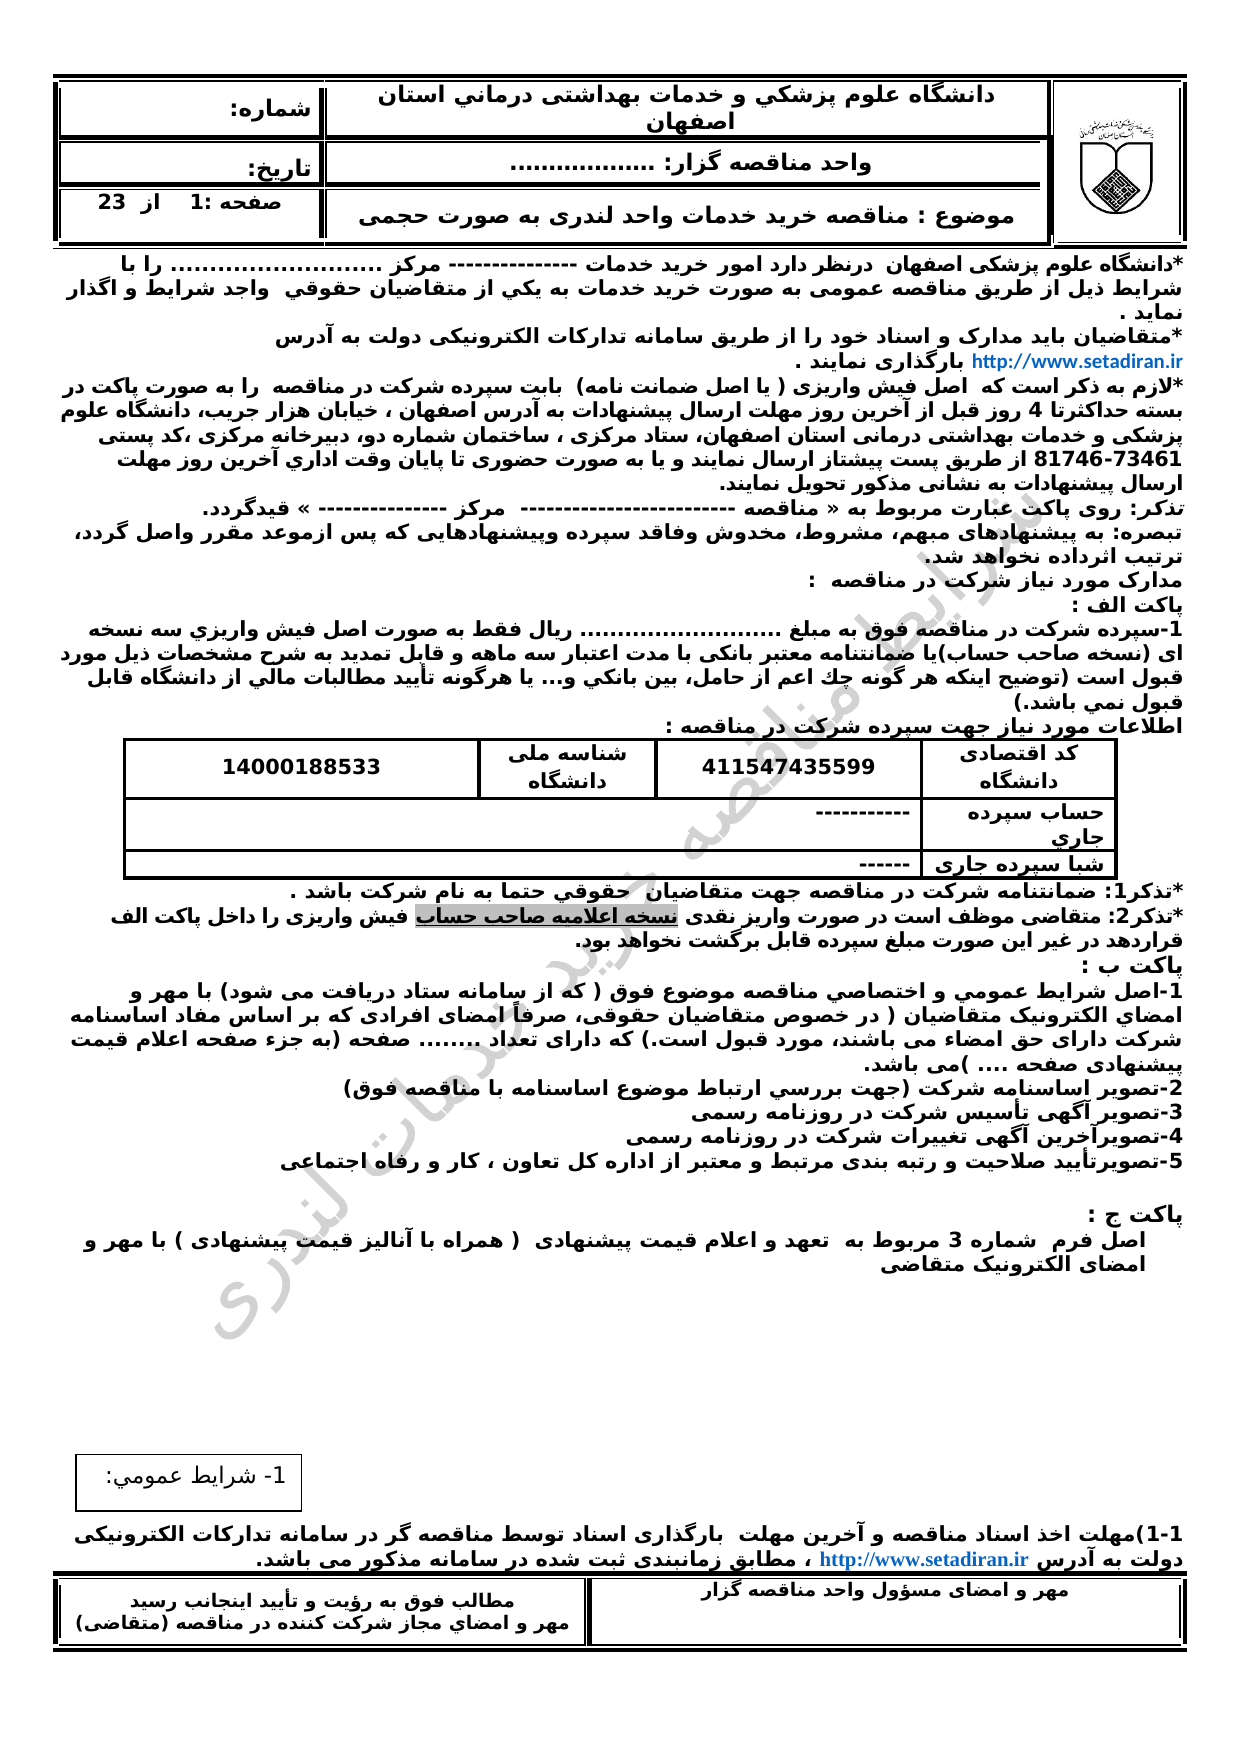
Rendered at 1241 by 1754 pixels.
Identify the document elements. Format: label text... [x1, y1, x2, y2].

picture [1077, 118, 1155, 215]
